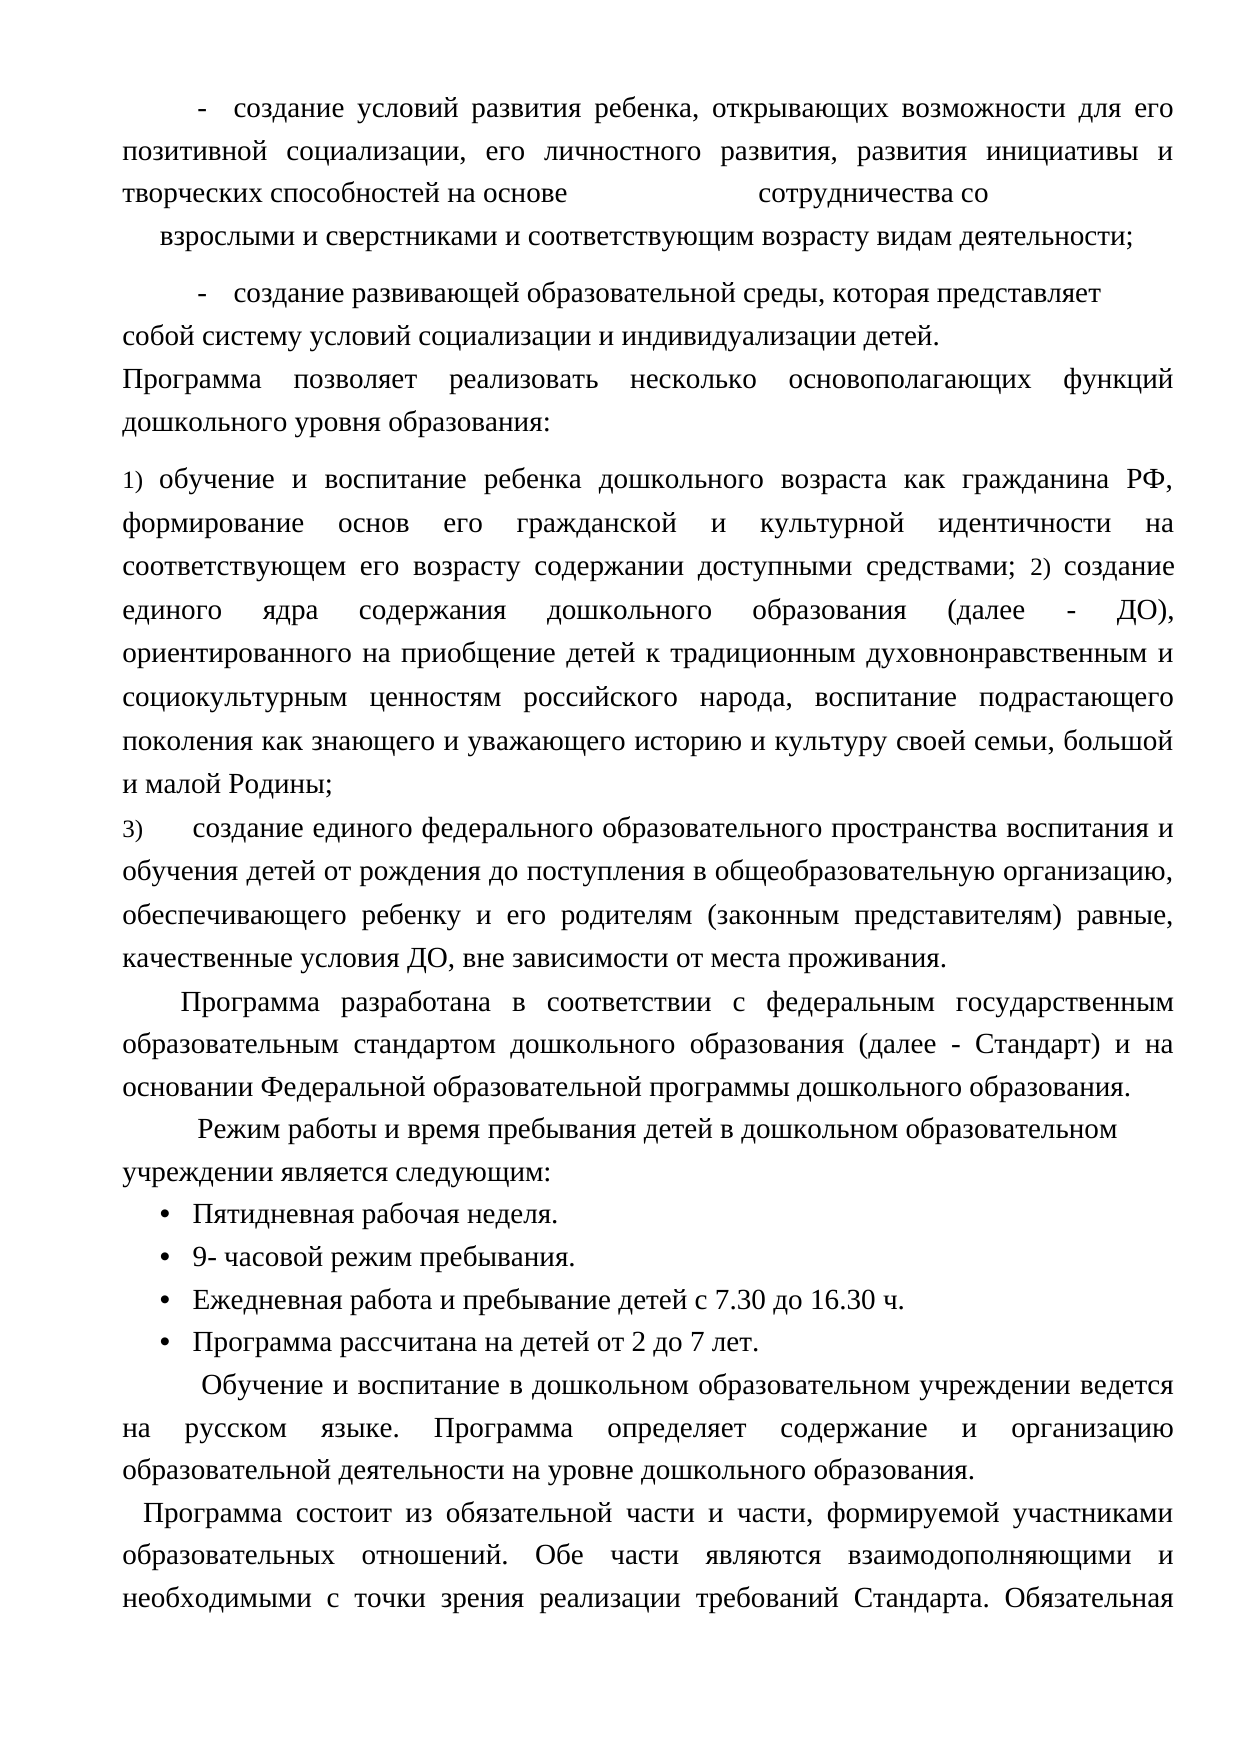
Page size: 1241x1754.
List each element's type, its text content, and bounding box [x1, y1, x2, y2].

list создание единого федерального образовательного пространства воспитания и обучения детей от рождения до поступления в общеобразовательную организацию, обеспечивающего ребенку и его родителям (законным представителям) равные, качественные условия ДО, вне зависимости от места проживания. [122, 810, 1174, 974]
list создание условий развития ребенка, открывающих возможности для его позитивной социализации, его личностного развития, развития инициативы и творческих способностей на основе сотрудничества со [122, 91, 1174, 209]
list Пятидневная рабочая неделя. [122, 1196, 1174, 1230]
list Программа рассчитана на детей от 2 до 7 лет. [122, 1324, 1174, 1358]
list создание развивающей образовательной среды, которая представляет собой систему условий социализации и индивидуализации детей. [122, 275, 1174, 352]
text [122, 1495, 1174, 1613]
text взрослыми и сверстниками и соответствующим возрасту видам деятельности; [122, 218, 1174, 252]
text Обучение и воспитание в дошкольном образовательном учреждении ведется на русском языке. Программа определяет содержание и организацию образовательной деятельности на уровне дошкольного образования. [122, 1367, 1174, 1486]
text Режим работы и время пребывания детей в дошкольном образовательном учреждении является следующим: [122, 1111, 1174, 1187]
list 9- часовой режим пребывания. [122, 1239, 1174, 1273]
text Программа позволяет реализовать несколько основополагающих функций дошкольного уровня образования: [122, 361, 1174, 437]
list Ежедневная работа и пребывание детей с 7.30 до 16.30 ч. [122, 1282, 1174, 1315]
text Программа разработана в соответствии с федеральным государственным образовательным стандартом дошкольного образования (далее - Стандарт) и на основании Федеральной образовательной программы дошкольного образования. [122, 984, 1174, 1102]
text 1) обучение и воспитание ребенка дошкольного возраста как гражданина РФ, формирование основ его гражданской и культурной идентичности на соответствующем его возрасту содержании доступными средствами; 2) создание единого ядра содержания дошкольного образования (далее - ДО), ориентированного на приобщение детей к традиционным духовнонравственным и социокультурным ценностям российского народа, воспитание подрастающего поколения как знающего и уважающего историю и культуру своей семьи, большой и малой Родины; [122, 461, 1174, 800]
